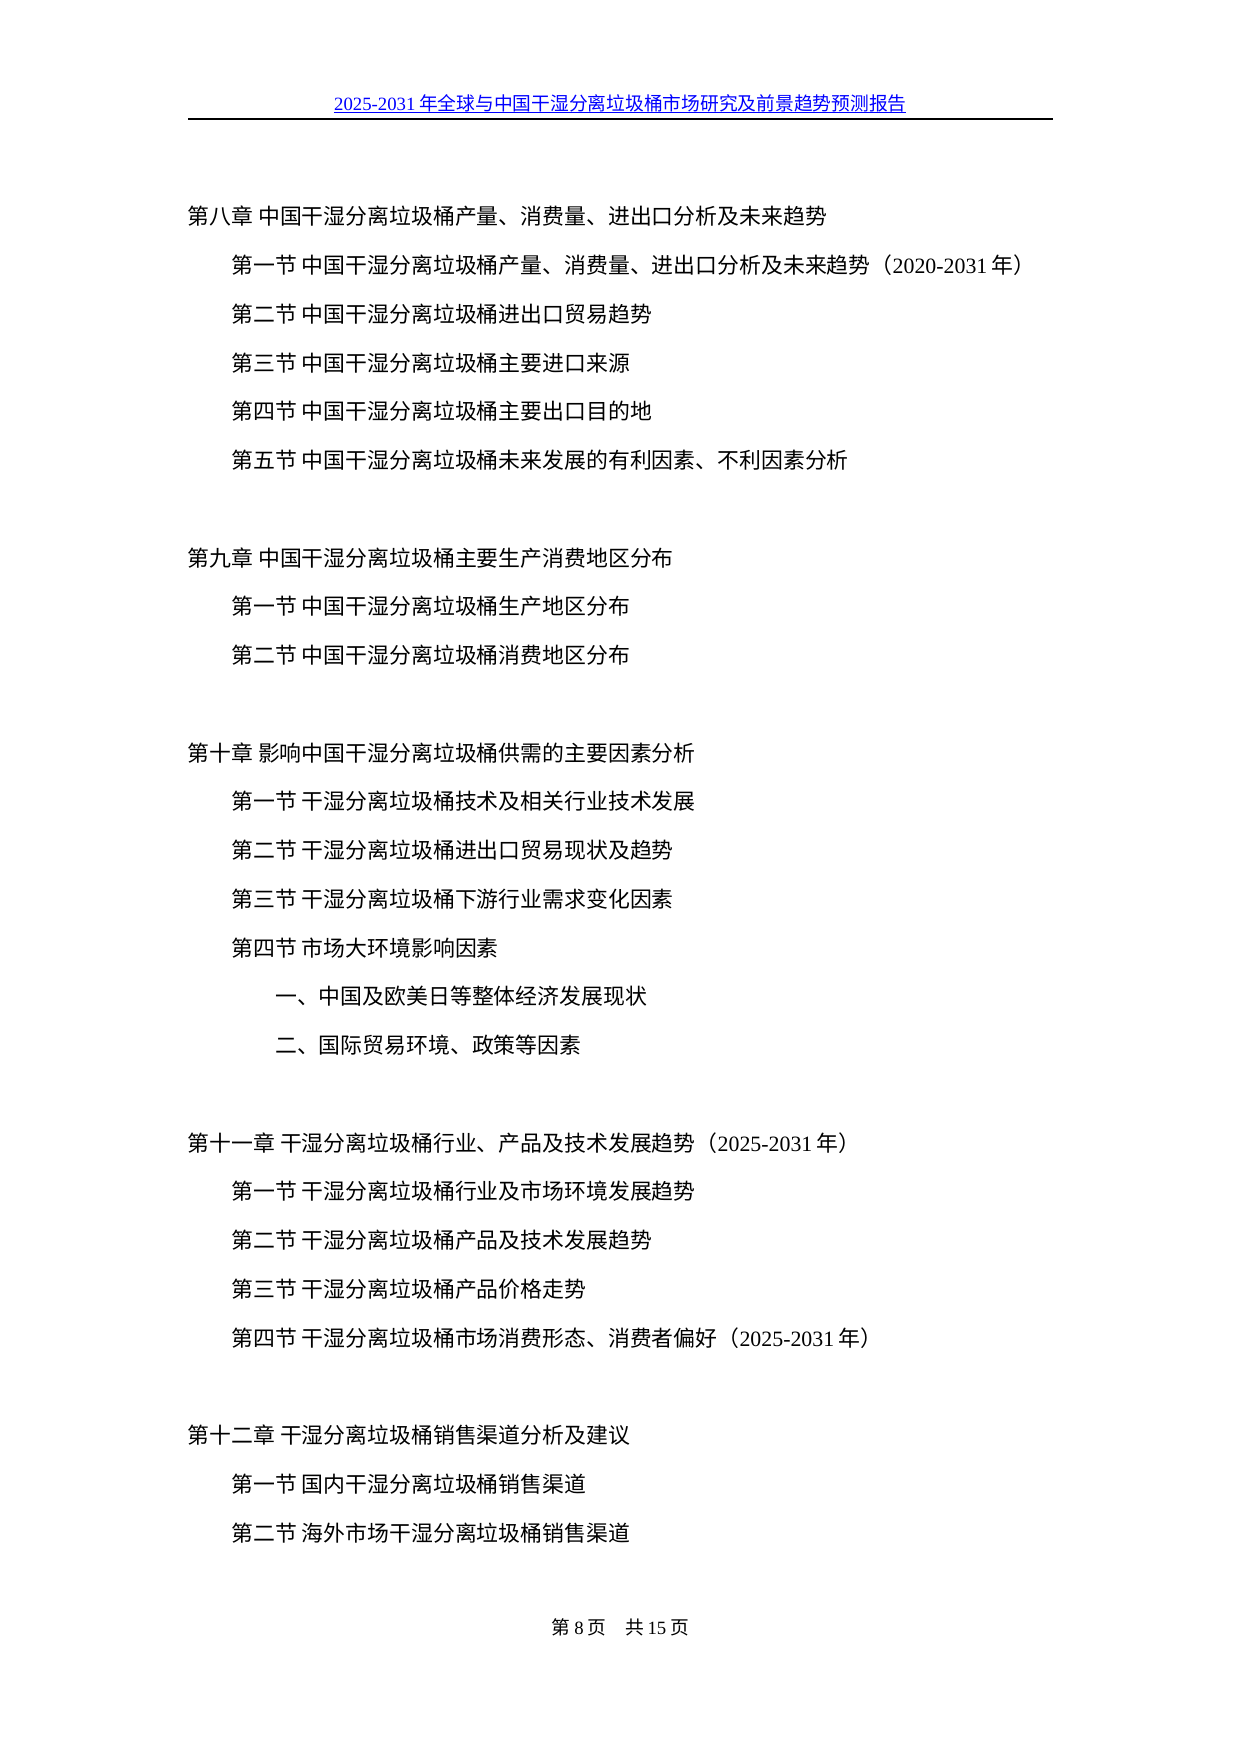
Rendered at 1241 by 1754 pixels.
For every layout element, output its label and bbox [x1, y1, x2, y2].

text [187, 150, 1053, 1548]
